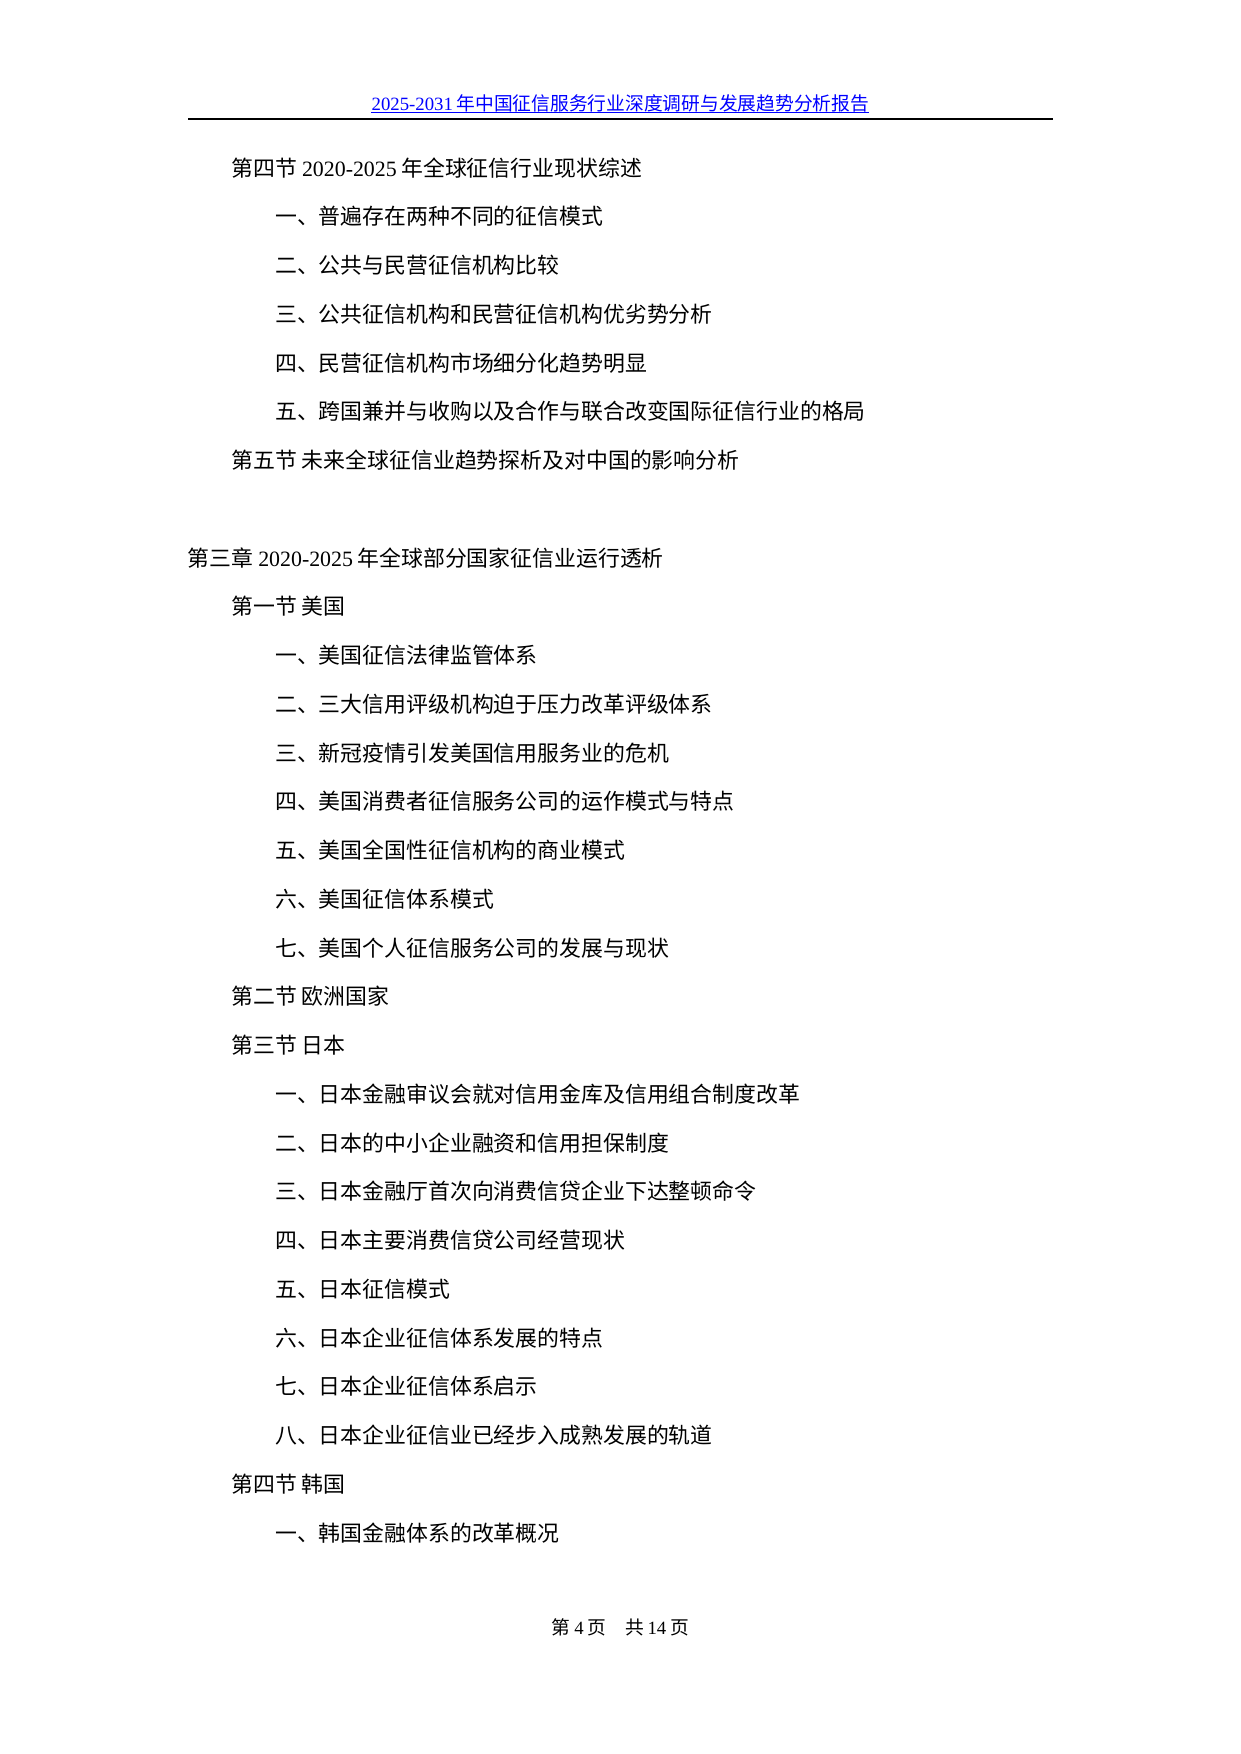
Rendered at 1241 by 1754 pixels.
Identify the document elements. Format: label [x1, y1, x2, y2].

text [187, 150, 1053, 1548]
